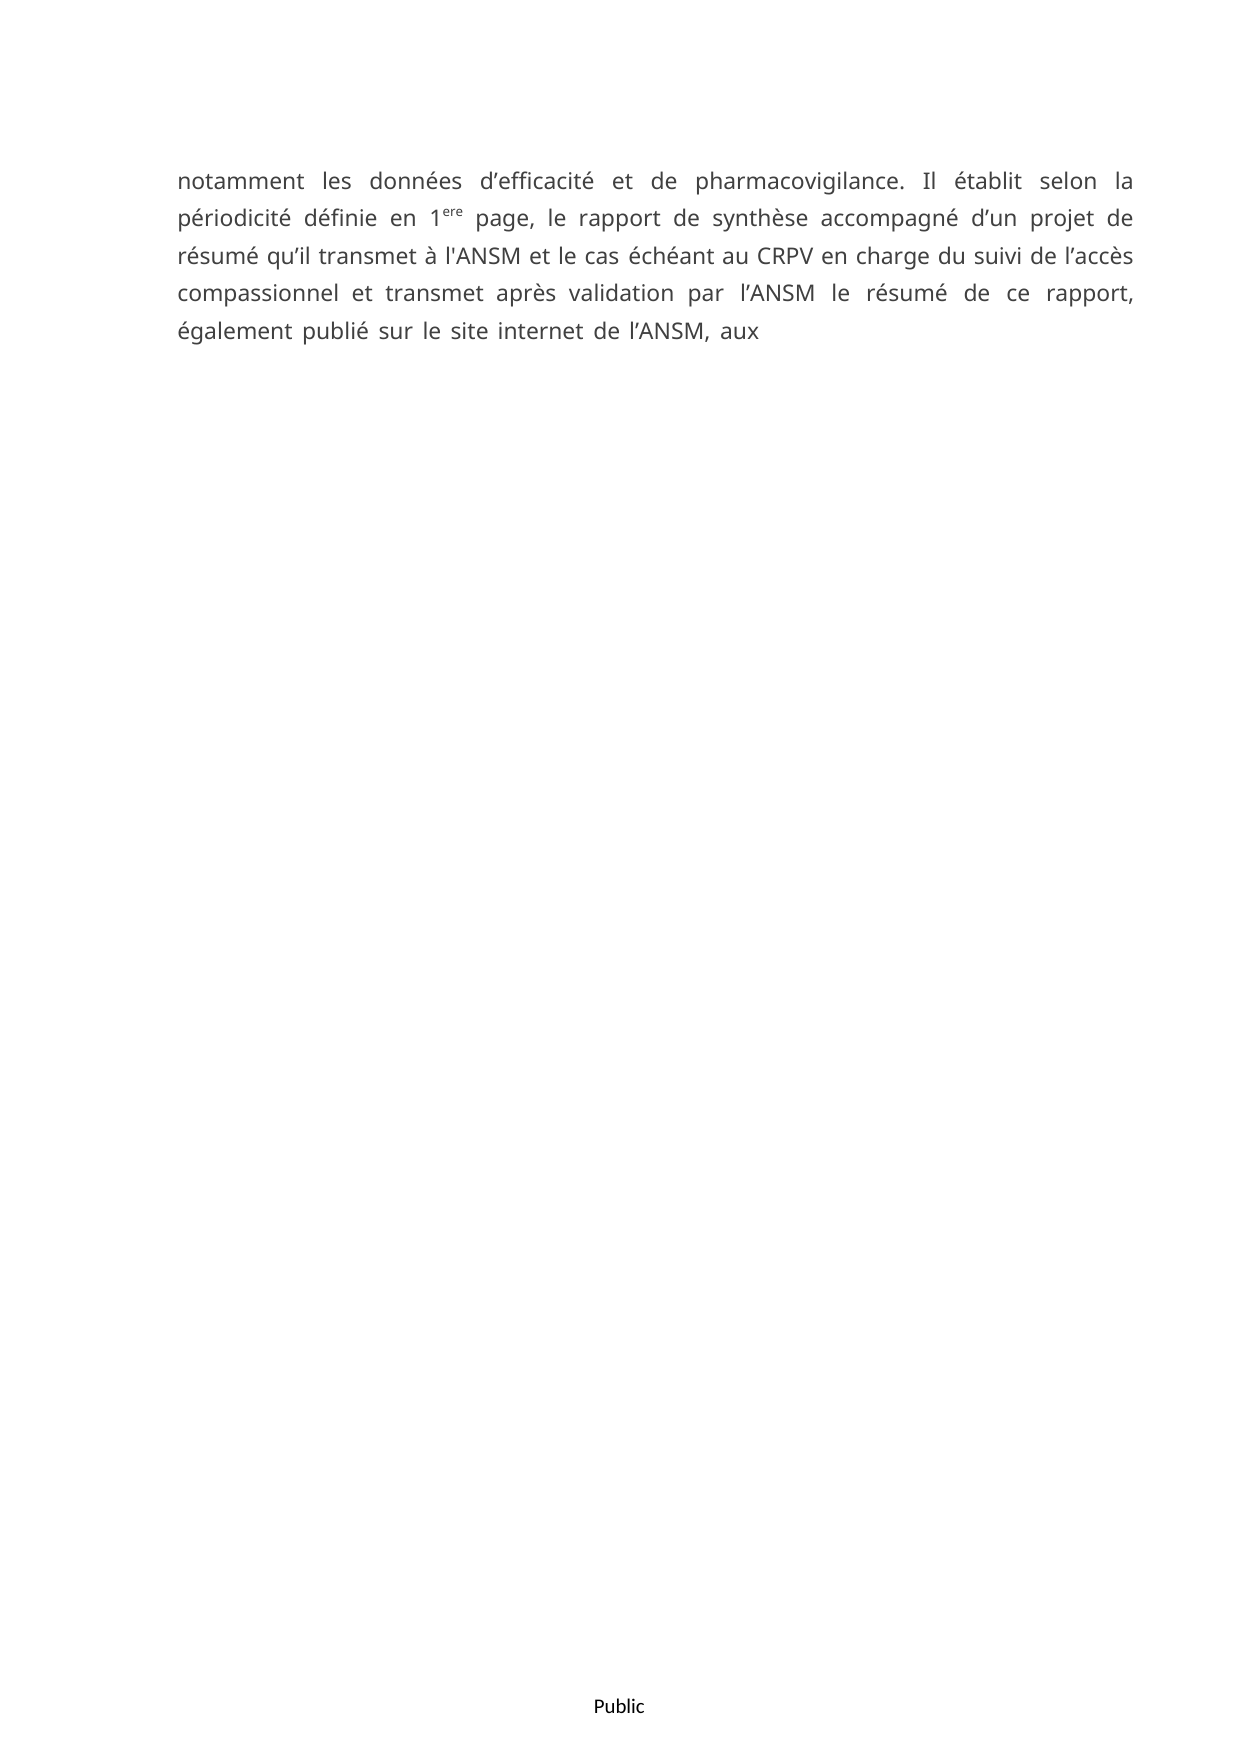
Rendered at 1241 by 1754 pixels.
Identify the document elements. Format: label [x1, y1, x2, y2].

list [139, 164, 1134, 346]
